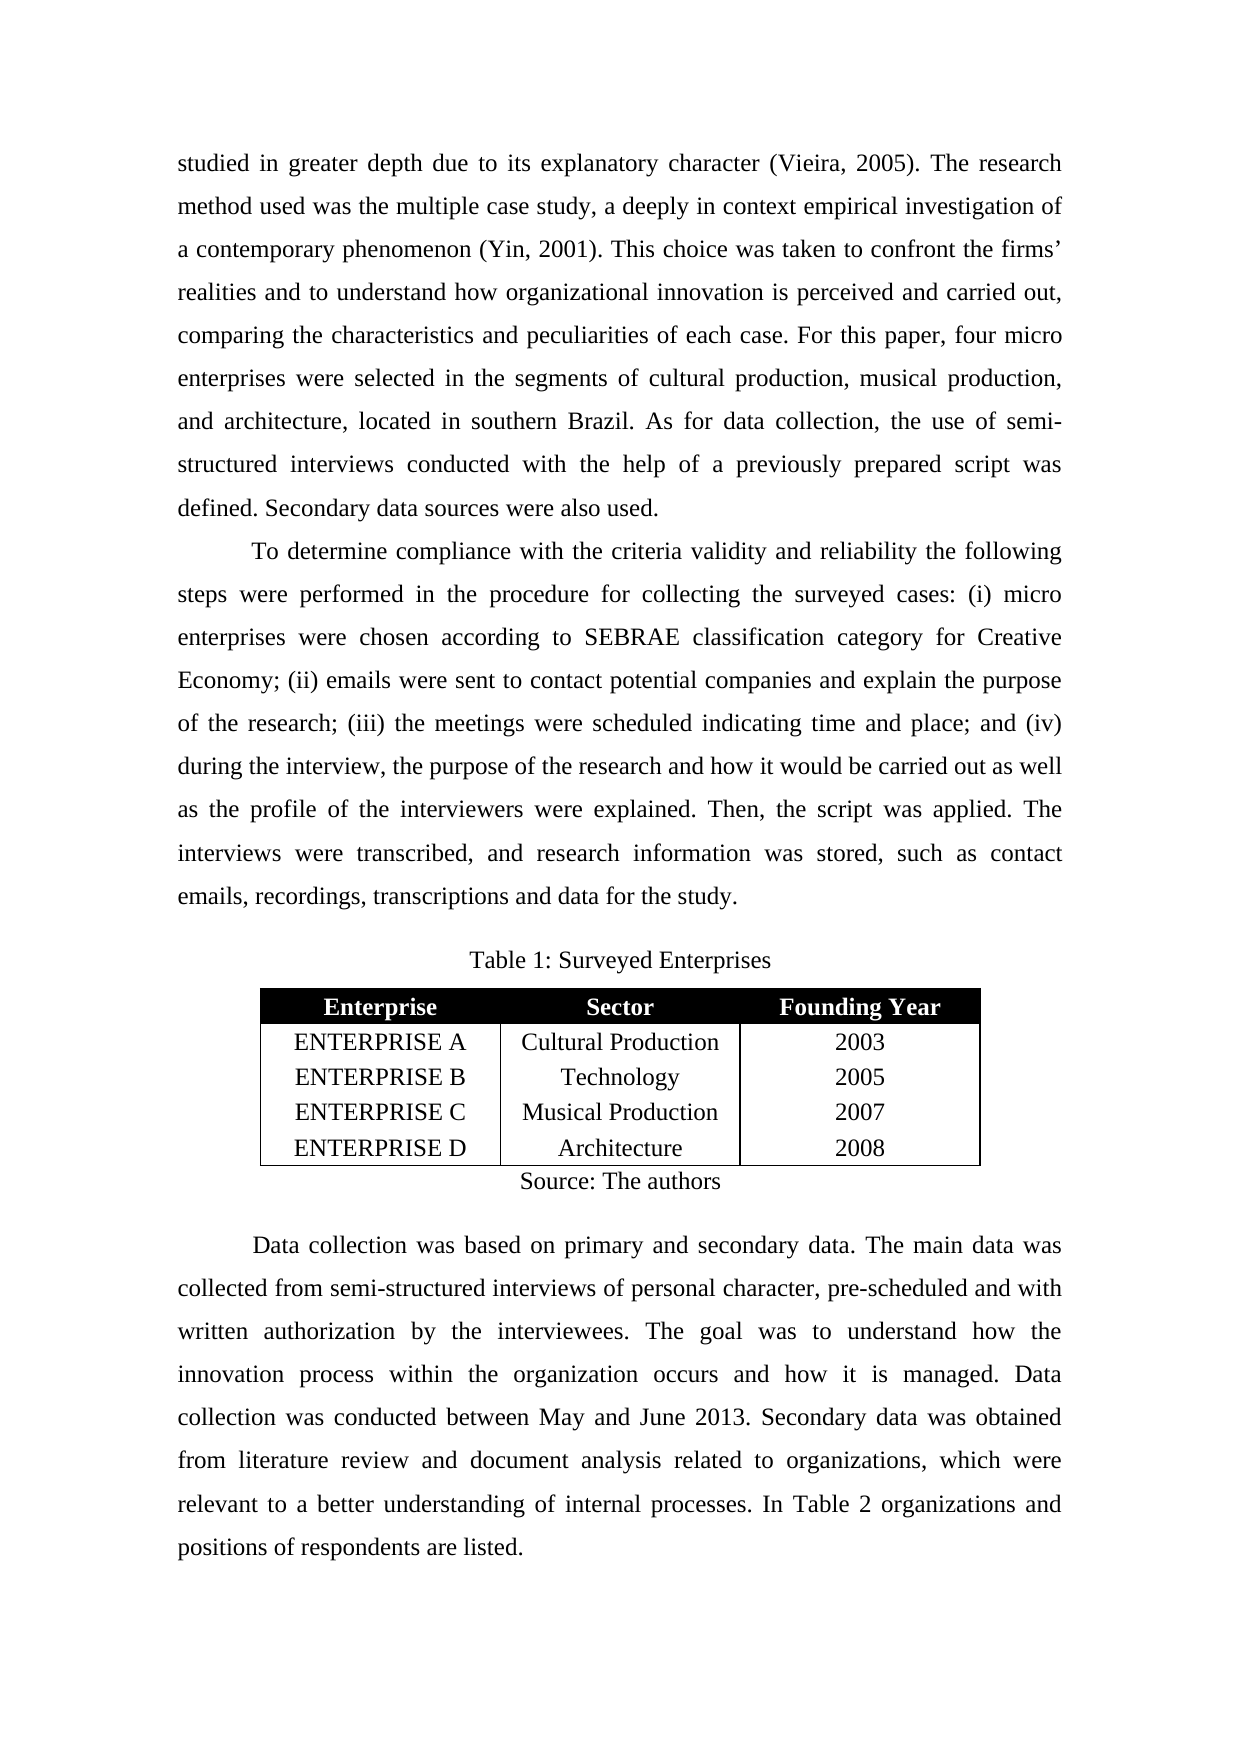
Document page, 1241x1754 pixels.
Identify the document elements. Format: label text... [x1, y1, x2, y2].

table_cell ENTERPRISE B [261, 1059, 500, 1094]
table_cell Musical Production [501, 1094, 739, 1129]
text Table 1: Surveyed Enterprises [177, 945, 1063, 973]
table_cell Architecture [501, 1130, 739, 1165]
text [177, 148, 1063, 521]
table_cell ENTERPRISE D [261, 1130, 500, 1165]
table_cell 2005 [741, 1059, 979, 1094]
table_cell ENTERPRISE A [261, 1024, 500, 1059]
text Source: The authors [177, 1166, 1063, 1195]
table_cell ENTERPRISE C [261, 1094, 500, 1129]
table_cell Cultural Production [501, 1024, 739, 1059]
table_cell 2008 [741, 1130, 979, 1165]
text Data collection was based on primary and secondary data. The main data was collected from semi-structured interviews of personal character, pre-scheduled and with written authorization by the interviewees. The goal was to understand how the innovation process within the organization occurs and how it is managed. Data collection was conducted between May and June 2013. Secondary data was obtained from literature review and document analysis related to organizations, which were relevant to a better understanding of internal processes. In Table 2 organizations and positions of respondents are listed. [177, 1230, 1063, 1561]
table_header Founding Year [741, 989, 979, 1023]
text To determine compliance with the criteria validity and reliability the following steps were performed in the procedure for collecting the surveyed cases: (i) micro enterprises were chosen according to SEBRAE classification category for Creative Economy; (ii) emails were sent to contact potential companies and explain the purpose of the research; (iii) the meetings were scheduled indicating time and place; and (iv) during the interview, the purpose of the research and how it would be carried out as well as the profile of the interviewers were explained. Then, the script was applied. The interviews were transcribed, and research information was stored, such as contact emails, recordings, transcriptions and data for the study. [177, 536, 1063, 909]
table_header Sector [501, 989, 739, 1023]
table_cell Technology [501, 1059, 739, 1094]
table_header Enterprise [261, 989, 500, 1023]
table_cell 2007 [741, 1094, 979, 1129]
table_cell 2003 [741, 1024, 979, 1059]
